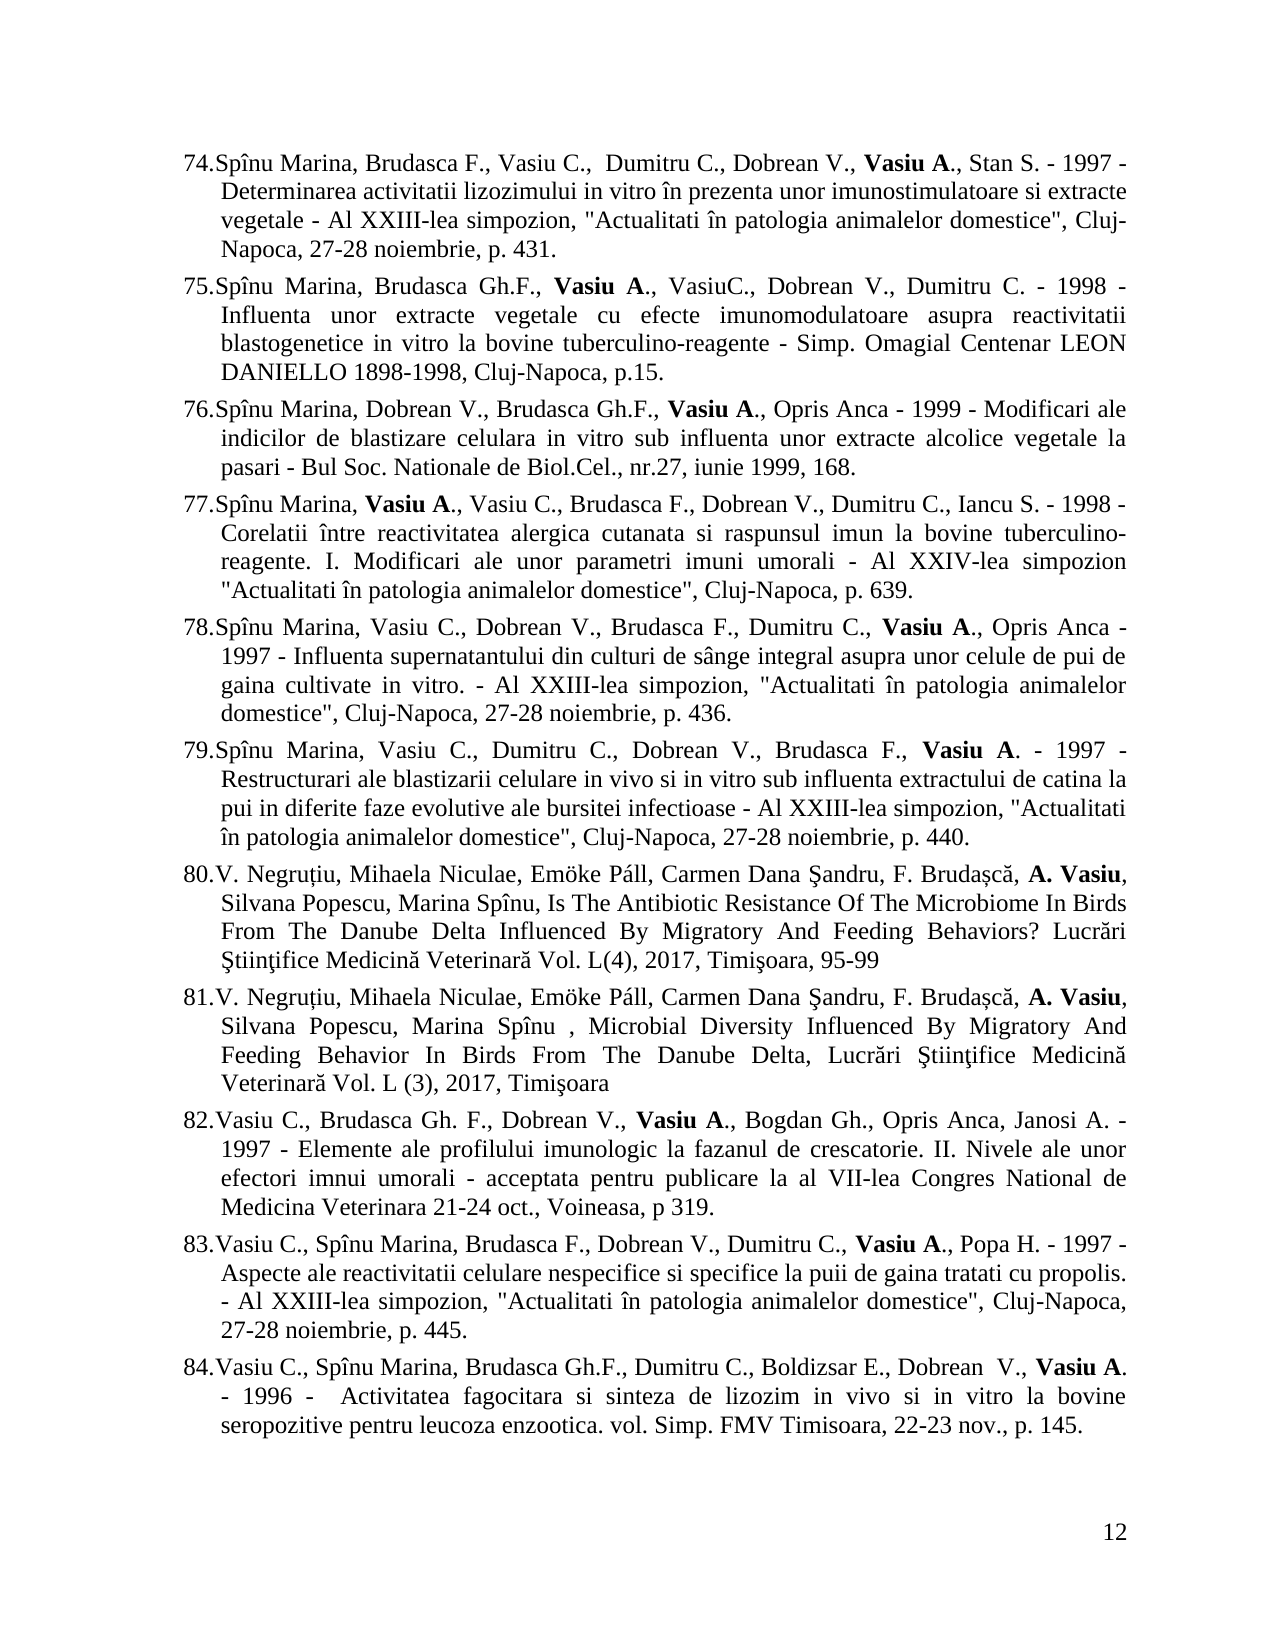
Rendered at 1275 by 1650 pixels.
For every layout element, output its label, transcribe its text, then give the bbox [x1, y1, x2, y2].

list Spînu Marina, Vasiu C., Dobrean V., Brudasca F., Dumitru C., Vasiu A., Opris Anca - 1997 - Influenta supernatantului din culturi de sânge integral asupra unor celule de pui de gaina cultivate in vitro. - Al XXIII-lea simpozion, "Actualitati în patologia animalelor domestice", Cluj-Napoca, 27-28 noiembrie, p. 436. [183, 612, 1127, 727]
list Vasiu C., Spînu Marina, Brudasca F., Dobrean V., Dumitru C., Vasiu A., Popa H. - 1997 - Aspecte ale reactivitatii celulare nespecifice si specifice la puii de gaina tratati cu propolis. - Al XXIII-lea simpozion, "Actualitati în patologia animalelor domestice", Cluj-Napoca, 27-28 noiembrie, p. 445. [183, 1229, 1127, 1344]
list V. Negruțiu, Mihaela Niculae, Emöke Páll, Carmen Dana Şandru, F. Brudașcă, A. Vasiu, Silvana Popescu, Marina Spînu, Is The Antibiotic Resistance Of The Microbiome In Birds From The Danube Delta Influenced By Migratory And Feeding Behaviors? Lucrări Ştiinţifice Medicină Veterinară Vol. L(4), 2017, Timişoara, 95-99 [183, 859, 1127, 974]
list Vasiu C., Spînu Marina, Brudasca Gh.F., Dumitru C., Boldizsar E., Dobrean V., Vasiu A. - 1996 - Activitatea fagocitara si sinteza de lizozim in vivo si in vitro la bovine seropozitive pentru leucoza enzootica. vol. Simp. FMV Timisoara, 22-23 nov., p. 145. [183, 1352, 1127, 1438]
list Spînu Marina, Vasiu A., Vasiu C., Brudasca F., Dobrean V., Dumitru C., Iancu S. - 1998 - Corelatii între reactivitatea alergica cutanata si raspunsul imun la bovine tuberculino-reagente. I. Modificari ale unor parametri imuni umorali - Al XXIV-lea simpozion "Actualitati în patologia animalelor domestice", Cluj-Napoca, p. 639. [183, 489, 1127, 604]
list V. Negruțiu, Mihaela Niculae, Emöke Páll, Carmen Dana Şandru, F. Brudașcă, A. Vasiu, Silvana Popescu, Marina Spînu , Microbial Diversity Influenced By Migratory And Feeding Behavior In Birds From The Danube Delta, Lucrări Ştiinţifice Medicină Veterinară Vol. L (3), 2017, Timişoara [183, 982, 1127, 1097]
list Vasiu C., Brudasca Gh. F., Dobrean V., Vasiu A., Bogdan Gh., Opris Anca, Janosi A. - 1997 - Elemente ale profilului imunologic la fazanul de crescatorie. II. Nivele ale unor efectori imnui umorali - acceptata pentru publicare la al VII-lea Congres National de Medicina Veterinara 21-24 oct., Voineasa, p 319. [183, 1106, 1127, 1221]
list Spînu Marina, Brudasca Gh.F., Vasiu A., VasiuC., Dobrean V., Dumitru C. - 1998 - Influenta unor extracte vegetale cu efecte imunomodulatoare asupra reactivitatii blastogenetice in vitro la bovine tuberculino-reagente - Simp. Omagial Centenar LEON DANIELLO 1898-1998, Cluj-Napoca, p.15. [183, 271, 1127, 386]
list Spînu Marina, Vasiu C., Dumitru C., Dobrean V., Brudasca F., Vasiu A. - 1997 - Restructurari ale blastizarii celulare in vivo si in vitro sub influenta extractului de catina la pui in diferite faze evolutive ale bursitei infectioase - Al XXIII-lea simpozion, "Actualitati în patologia animalelor domestice", Cluj-Napoca, 27-28 noiembrie, p. 440. [183, 736, 1127, 851]
list Spînu Marina, Brudasca F., Vasiu C., Dumitru C., Dobrean V., Vasiu A., Stan S. - 1997 - Determinarea activitatii lizozimului in vitro în prezenta unor imunostimulatoare si extracte vegetale - Al XXIII-lea simpozion, "Actualitati în patologia animalelor domestice", Cluj-Napoca, 27-28 noiembrie, p. 431. [183, 148, 1127, 263]
list Spînu Marina, Dobrean V., Brudasca Gh.F., Vasiu A., Opris Anca - 1999 - Modificari ale indicilor de blastizare celulara in vitro sub influenta unor extracte alcolice vegetale la pasari - Bul Soc. Nationale de Biol.Cel., nr.27, iunie 1999, 168. [183, 394, 1127, 481]
